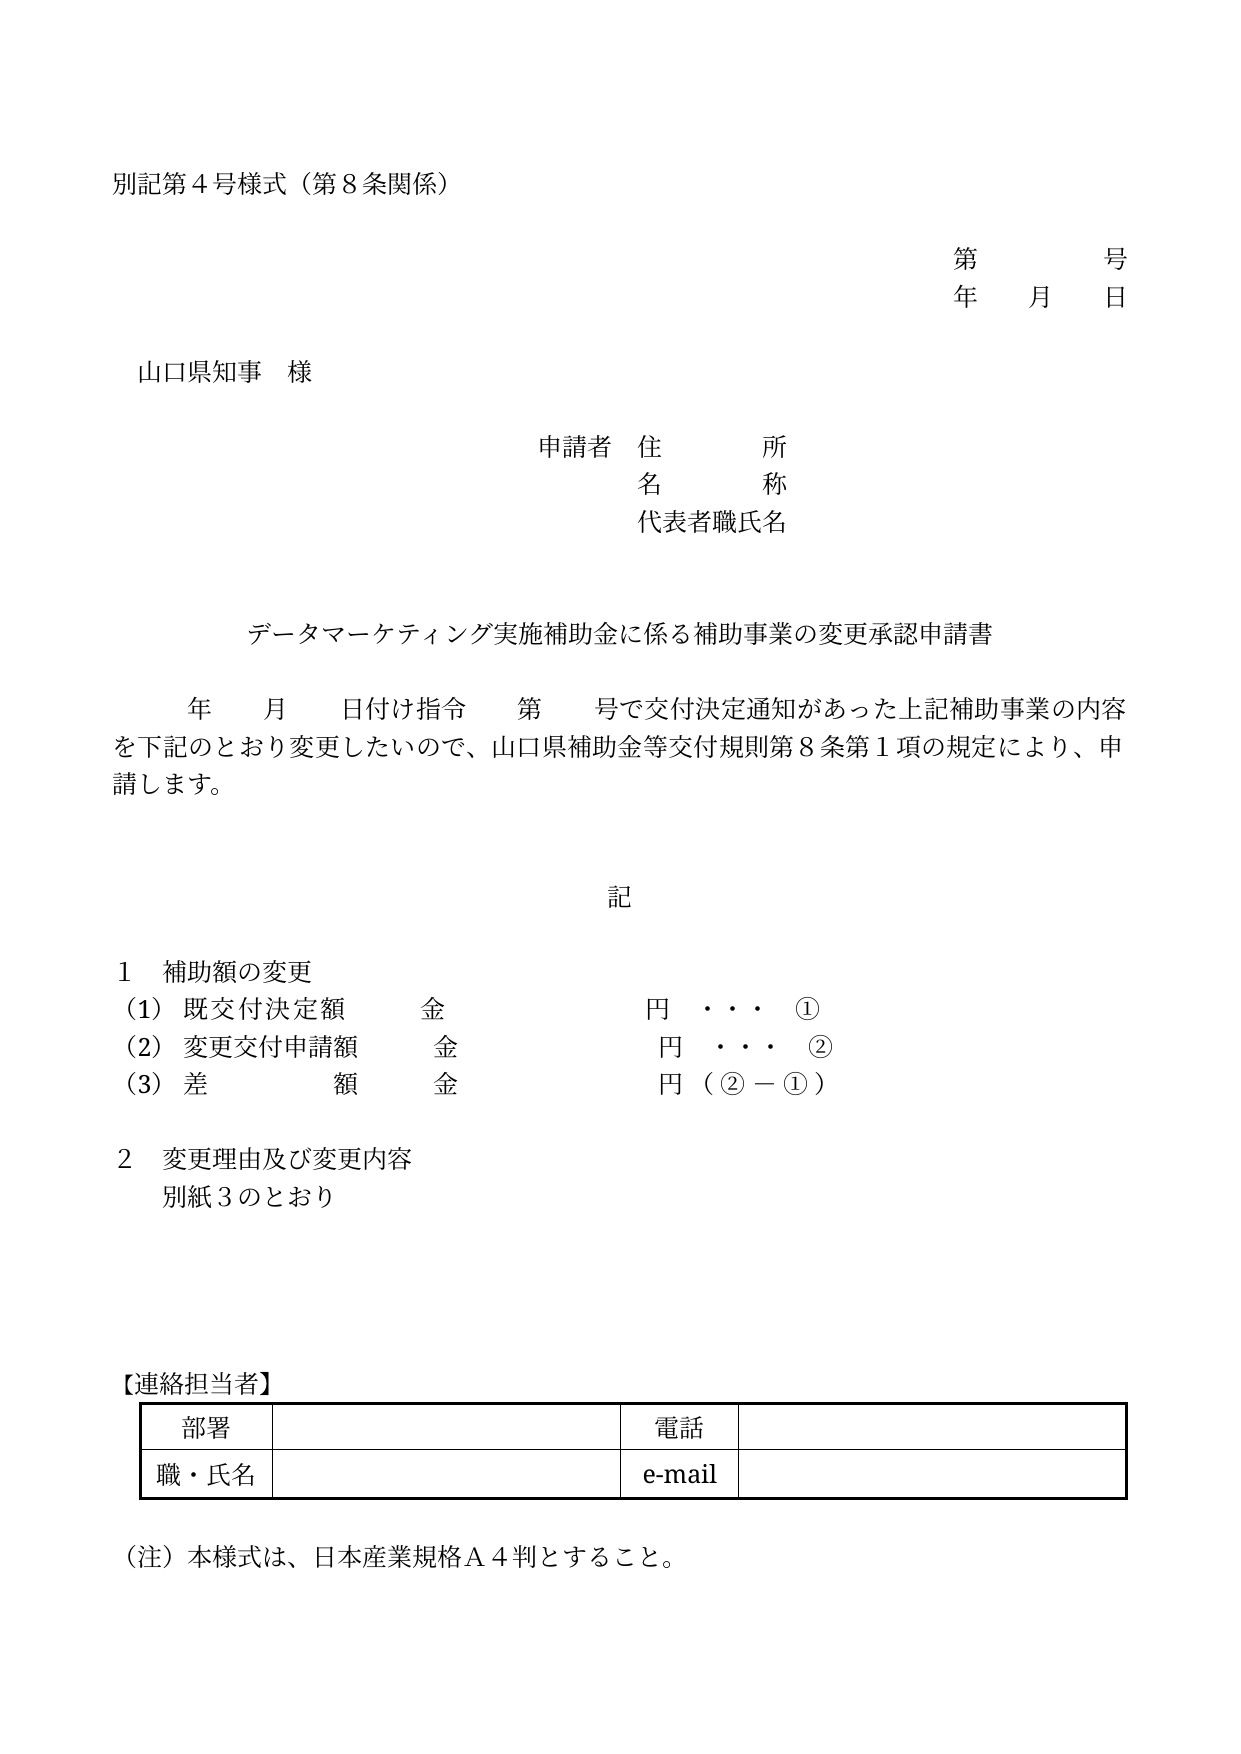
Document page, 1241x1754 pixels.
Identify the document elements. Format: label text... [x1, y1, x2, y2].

table_header 部署 [142, 1405, 272, 1449]
text （注）本様式は、日本産業規格Ａ４判とすること。 [112, 1537, 1128, 1575]
table_header [739, 1405, 1125, 1449]
table_header 電話 [621, 1405, 738, 1449]
text 年 月 日付け指令 第 号で交付決定通知があった上記補助事業の内容を下記のとおり変更したいので、山口県補助金等交付規則第８条第１項の規定により、申請します。 [112, 689, 1128, 802]
text 名 称 [112, 464, 1128, 502]
text （3） 差 額 金 円 （ ② － ① ） [112, 1064, 1128, 1102]
table_cell e-mail [621, 1450, 738, 1497]
text 記 [112, 877, 1128, 914]
text 申請者 住 所 [112, 427, 1128, 464]
text データマーケティング実施補助金に係る補助事業の変更承認申請書 [112, 614, 1128, 652]
text （1） 既交付決定額 金 円 ・・・ ① [112, 989, 1128, 1027]
text （2） 変更交付申請額 金 円 ・・・ ② [112, 1027, 1128, 1064]
table_header [273, 1405, 620, 1449]
text 第 号 [112, 239, 1128, 277]
text 年 月 日 [112, 277, 1128, 314]
text １ 補助額の変更 [112, 952, 1128, 989]
text 山口県知事 様 [112, 352, 1128, 389]
table_cell [739, 1450, 1125, 1497]
text ２ 変更理由及び変更内容 [112, 1139, 1128, 1177]
text 【連絡担当者】 [112, 1364, 1128, 1402]
text 代表者職氏名 [112, 502, 1128, 539]
text 別紙３のとおり [112, 1177, 1128, 1214]
table_cell [273, 1450, 620, 1497]
text 別記第４号様式（第８条関係） [112, 164, 1128, 202]
table_cell 職・氏名 [142, 1450, 272, 1497]
